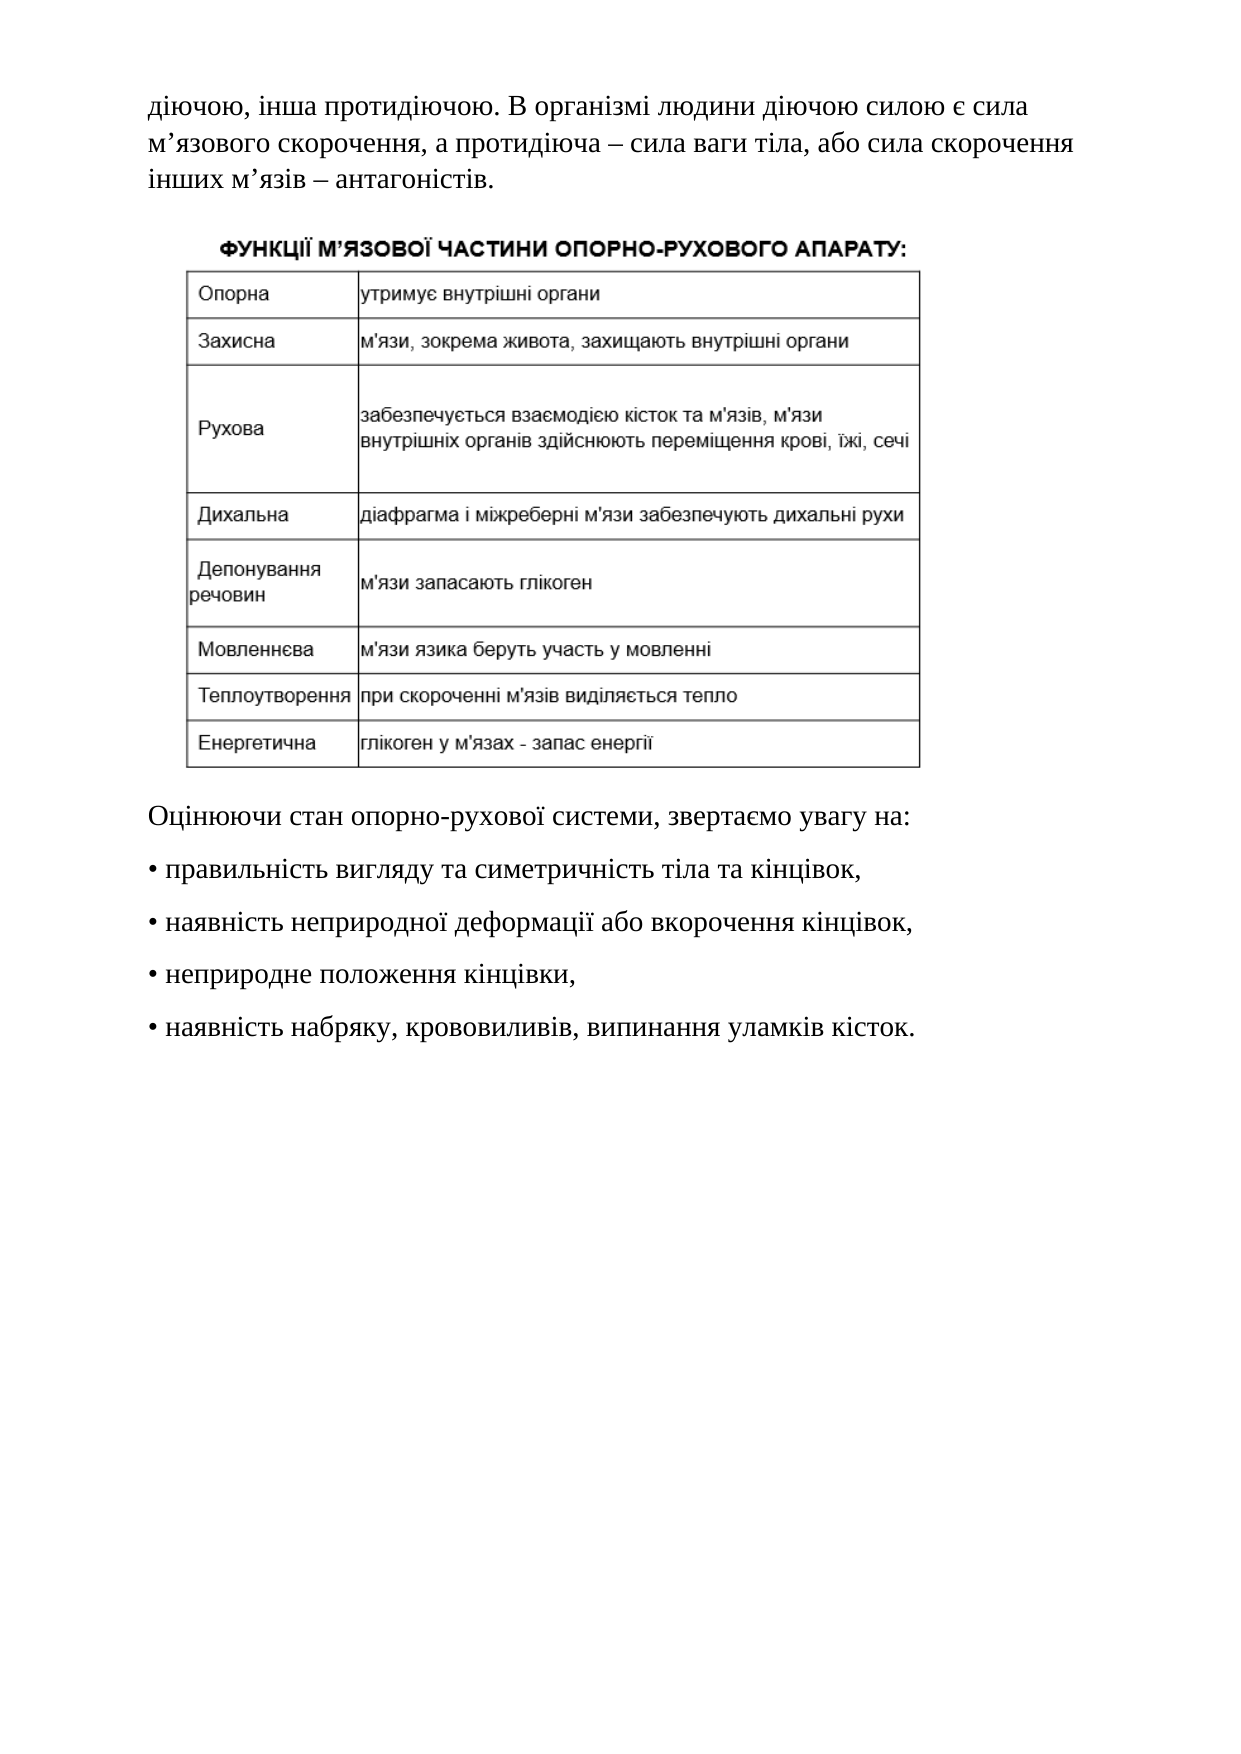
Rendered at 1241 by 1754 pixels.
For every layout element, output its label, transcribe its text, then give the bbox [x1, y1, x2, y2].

text • правильність вигляду та симетричність тіла та кінцівок, [148, 851, 1152, 884]
text Оцінюючи стан опорно-рухової системи, звертаємо увагу на: [148, 798, 1152, 832]
picture [147, 213, 952, 780]
text • неприродне положення кінцівки, [148, 957, 1152, 990]
text • наявність неприродної деформації або вкорочення кінцівок, [148, 904, 1152, 937]
text • наявність набряку, крововиливів, випинання уламків кісток. [148, 1009, 1152, 1043]
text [148, 88, 1152, 194]
